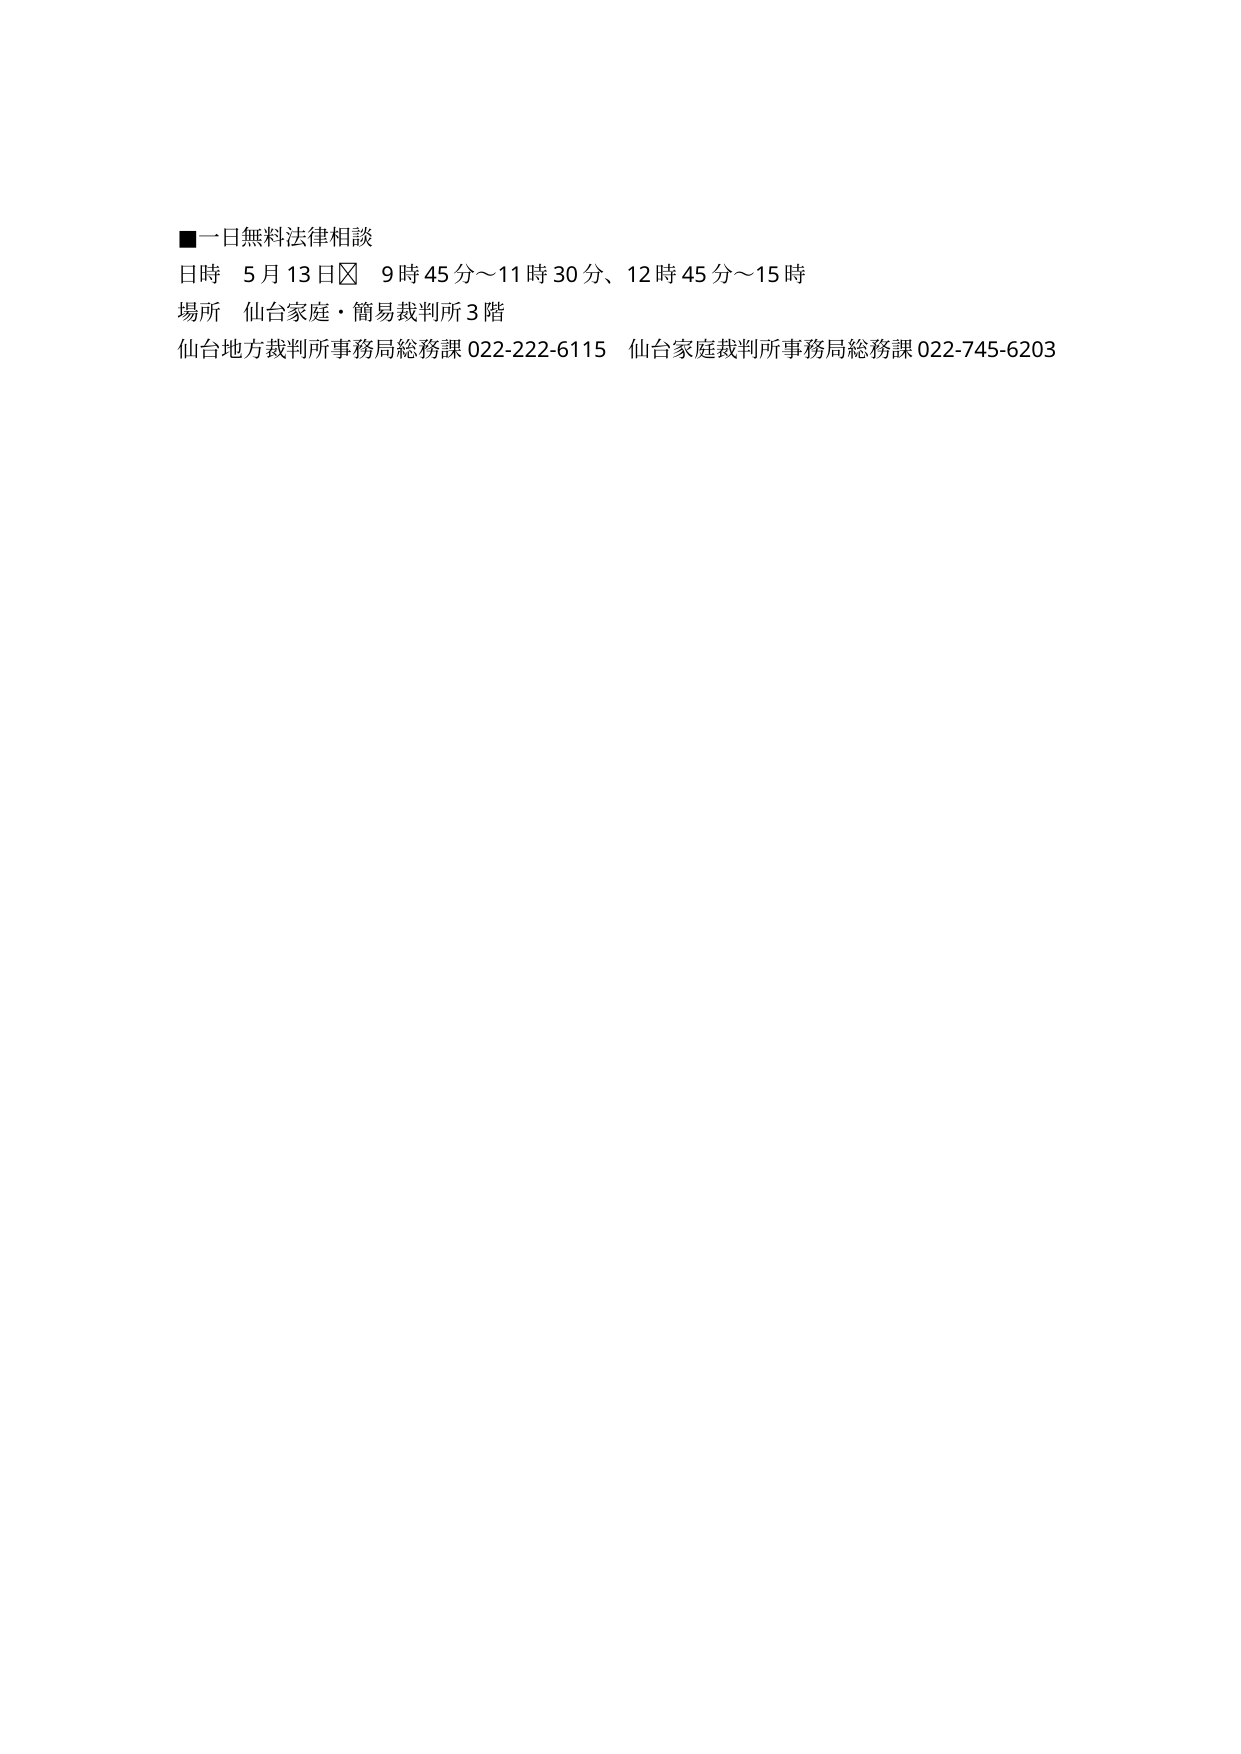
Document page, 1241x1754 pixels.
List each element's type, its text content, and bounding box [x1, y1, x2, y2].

text 仙台地方裁判所事務局総務課 022-222-6115 仙台家庭裁判所事務局総務課022-745-6203 [177, 329, 1063, 367]
text 場所 仙台家庭・簡易裁判所3階 [177, 292, 1063, 329]
text ■一日無料法律相談 [177, 217, 1063, 254]
text 日時 5月13日 9時45分～11時30分、12時45分～15時 [177, 254, 1063, 292]
